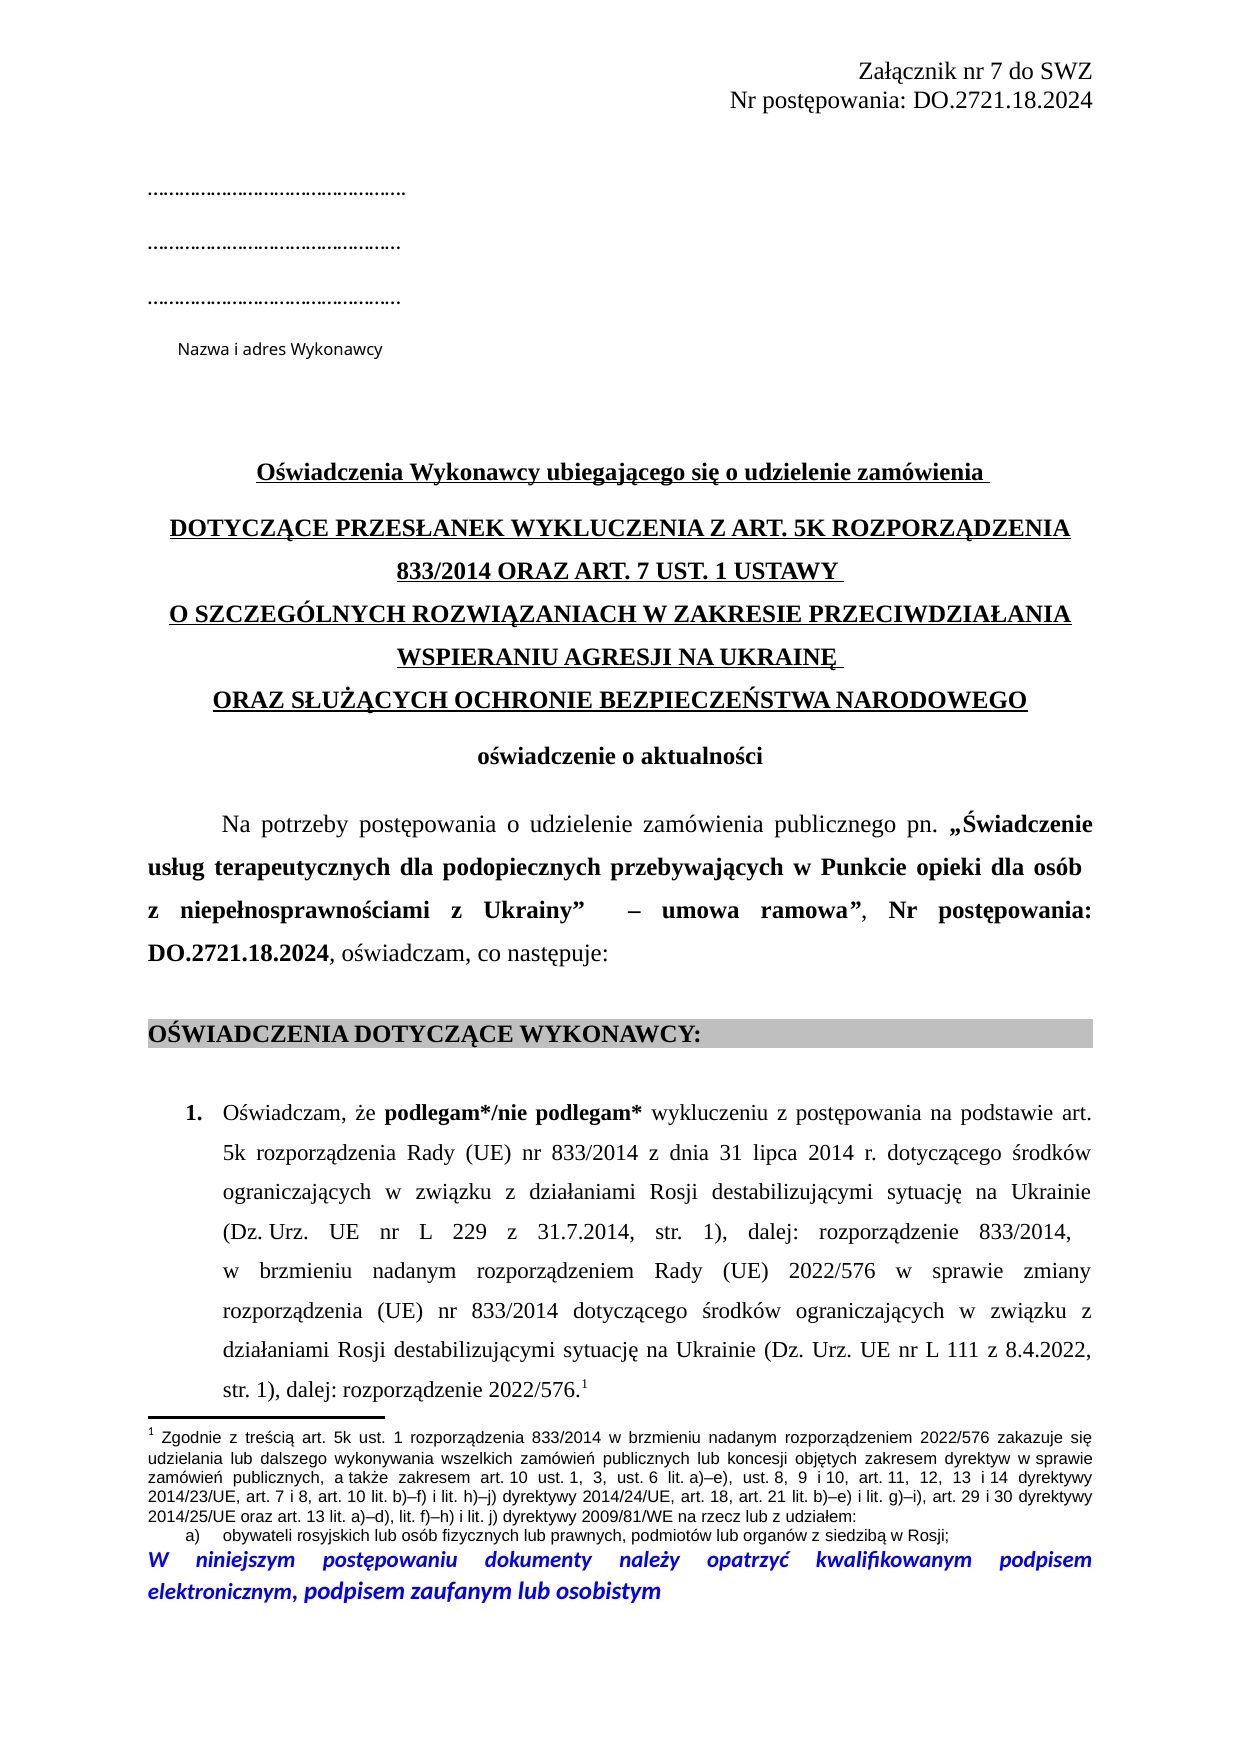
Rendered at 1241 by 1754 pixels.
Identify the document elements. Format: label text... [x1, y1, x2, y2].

text Nazwa i adres Wykonawcy [148, 337, 1093, 360]
text ………………………………………… [148, 282, 1093, 310]
list Oświadczam, że podlegam*/nie podlegam* wykluczeniu z postępowania na podstawie art. 5k rozporządzenia Rady (UE) nr 833/2014 z dnia 31 lipca 2014 r. dotyczącego środków ograniczających w związku z działaniami Rosji destabilizującymi sytuację na Ukrainie (Dz. Urz. UE nr L 229 z 31.7.2014, str. 1), dalej: rozporządzenie 833/2014, w brzmieniu nadanym rozporządzeniem Rady (UE) 2022/576 w sprawie zmiany rozporządzenia (UE) nr 833/2014 dotyczącego środków ograniczających w związku z działaniami Rosji destabilizującymi sytuację na Ukrainie (Dz. Urz. UE nr L 111 z 8.4.2022, str. 1), dalej: rozporządzenie 2022/576. [185, 1099, 1093, 1402]
text oświadczenie o aktualności [148, 741, 1093, 769]
text ………………………………………… [148, 227, 1093, 256]
text DOTYCZĄCE PRZESŁANEK WYKLUCZENIA Z ART. 5K ROZPORZĄDZENIA 833/2014 ORAZ ART. 7 UST. 1 USTAWY o szczególnych rozwiązaniach w zakresie przeciwdziałania wspieraniu agresji na Ukrainę oraz służących ochronie bezpieczeństwa narodowego [148, 513, 1093, 714]
text …………………………………………. [148, 173, 1093, 201]
text Oświadczenia Wykonawcy ubiegającego się o udzielenie zamówienia [148, 457, 1093, 486]
text OŚWIADCZENIA DOTYCZĄCE WYKONAWCY: [148, 1019, 1093, 1048]
text Na potrzeby postępowania o udzielenie zamówienia publicznego pn. „Świadczenie usług terapeutycznych dla podopiecznych przebywających w Punkcie opieki dla osób z niepełnosprawnościami z Ukrainy” – umowa ramowa”, Nr postępowania: DO.2721.18.2024, oświadczam, co następuje: [148, 809, 1093, 967]
